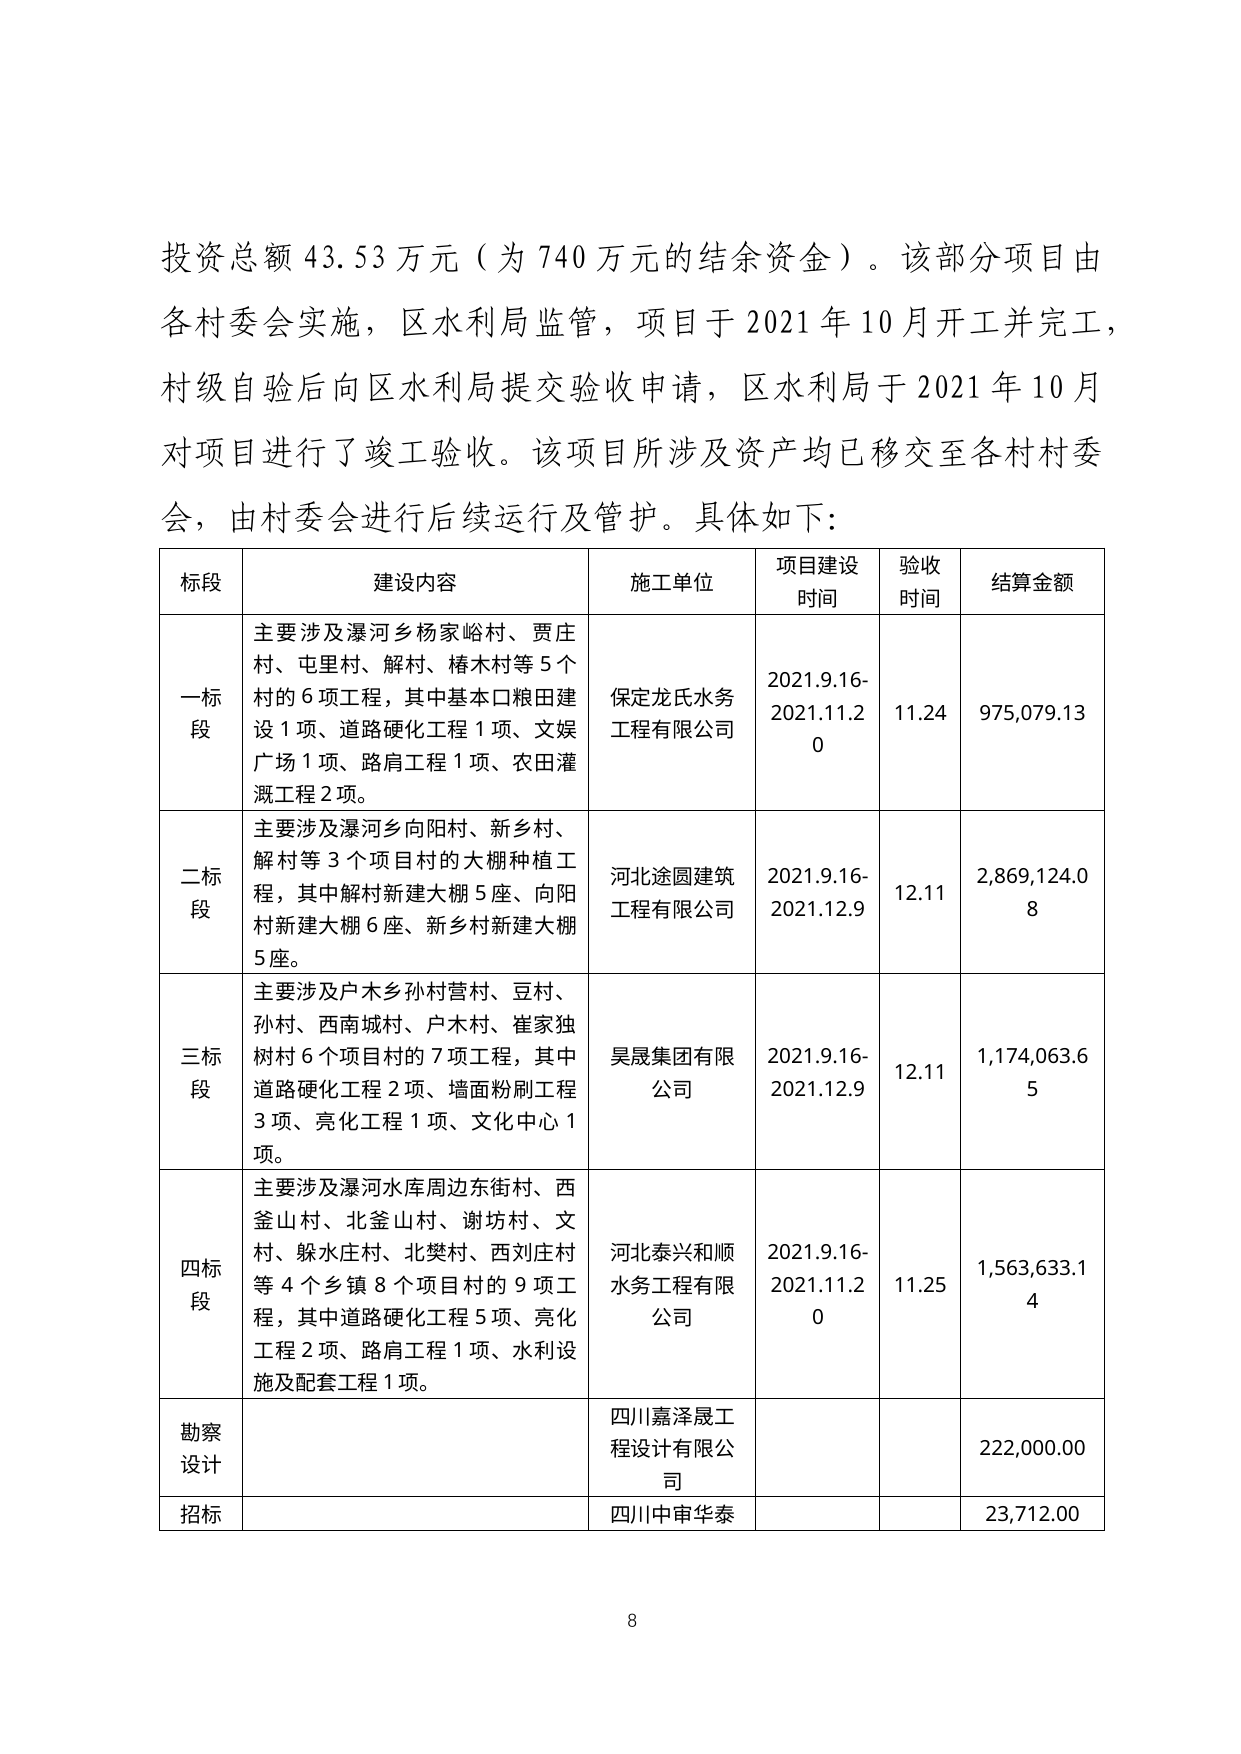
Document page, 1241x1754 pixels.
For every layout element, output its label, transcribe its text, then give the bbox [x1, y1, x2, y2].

table_cell [243, 1399, 588, 1496]
table_cell 河北途圆建筑工程有限公司 [589, 811, 755, 973]
table_header 施工单位 [589, 549, 755, 613]
table_cell 2,869,124.08 [961, 811, 1104, 973]
table_cell 昊晟集团有限公司 [589, 974, 755, 1169]
table_cell [756, 1399, 879, 1496]
table_cell 三标段 [160, 974, 242, 1169]
table_cell 12.11 [880, 811, 960, 973]
table_cell 1,563,633.14 [961, 1170, 1104, 1398]
table_cell 河北泰兴和顺水务工程有限公司 [589, 1170, 755, 1398]
table_cell 保定龙氏水务工程有限公司 [589, 615, 755, 809]
table_cell [243, 1497, 588, 1530]
table_header 结算金额 [961, 549, 1104, 613]
table_cell 二标段 [160, 811, 242, 973]
table_cell [756, 1497, 879, 1530]
table_cell 四川嘉泽晟工程设计有限公司 [589, 1399, 755, 1496]
table_cell 招标控制价及清单 [160, 1497, 242, 1530]
table_cell 主要涉及户木乡孙村营村、豆村、孙村、西南城村、户木村、崔家独树村6个项目村的7项工程，其中道路硬化工程2项、墙面粉刷工程3项、亮化工程1项、文化中心1项。 [243, 974, 588, 1169]
table_header 建设内容 [243, 549, 588, 613]
table_cell 2021.9.16-2021.12.9 [756, 974, 879, 1169]
table_header 项目建设时间 [756, 549, 879, 613]
table_cell [880, 1497, 960, 1530]
table_cell 12.11 [880, 974, 960, 1169]
table_cell 四标段 [160, 1170, 242, 1398]
table_cell 11.24 [880, 615, 960, 809]
table_cell 一标段 [160, 615, 242, 809]
table_cell 勘察设计 [160, 1399, 242, 1496]
table_cell 主要涉及瀑河乡向阳村、新乡村、解村等3个项目村的大棚种植工程，其中解村新建大棚5座、向阳村新建大棚6座、新乡村新建大棚5座。 [243, 811, 588, 973]
table_cell 2021.9.16-2021.11.20 [756, 1170, 879, 1398]
table_cell 11.25 [880, 1170, 960, 1398]
table_cell 主要涉及瀑河水库周边东街村、西釜山村、北釜山村、谢坊村、文村、躲水庄村、北樊村、西刘庄村等4个乡镇8个项目村的9项工程，其中道路硬化工程5项、亮化工程2项、路肩工程1项、水利设施及配套工程1项。 [243, 1170, 588, 1398]
table_cell [880, 1399, 960, 1496]
table_cell 1,174,063.65 [961, 974, 1104, 1169]
table_cell 2021.9.16-2021.12.9 [756, 811, 879, 973]
table_cell 975,079.13 [961, 615, 1104, 809]
table_header 验收时间 [880, 549, 960, 613]
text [159, 222, 1104, 547]
table_cell 23,712.00 [961, 1497, 1104, 1530]
table_cell 222,000.00 [961, 1399, 1104, 1496]
table_header 标段 [160, 549, 242, 613]
table_cell 主要涉及瀑河乡杨家峪村、贾庄村、屯里村、解村、椿木村等5个村的6项工程，其中基本口粮田建设1项、道路硬化工程1项、文娱广场1项、路肩工程1项、农田灌溉工程2项。 [243, 615, 588, 809]
table_cell 四川中审华泰工程咨询有限公司邢台分公司 [589, 1497, 755, 1530]
table_cell 2021.9.16-2021.11.20 [756, 615, 879, 809]
